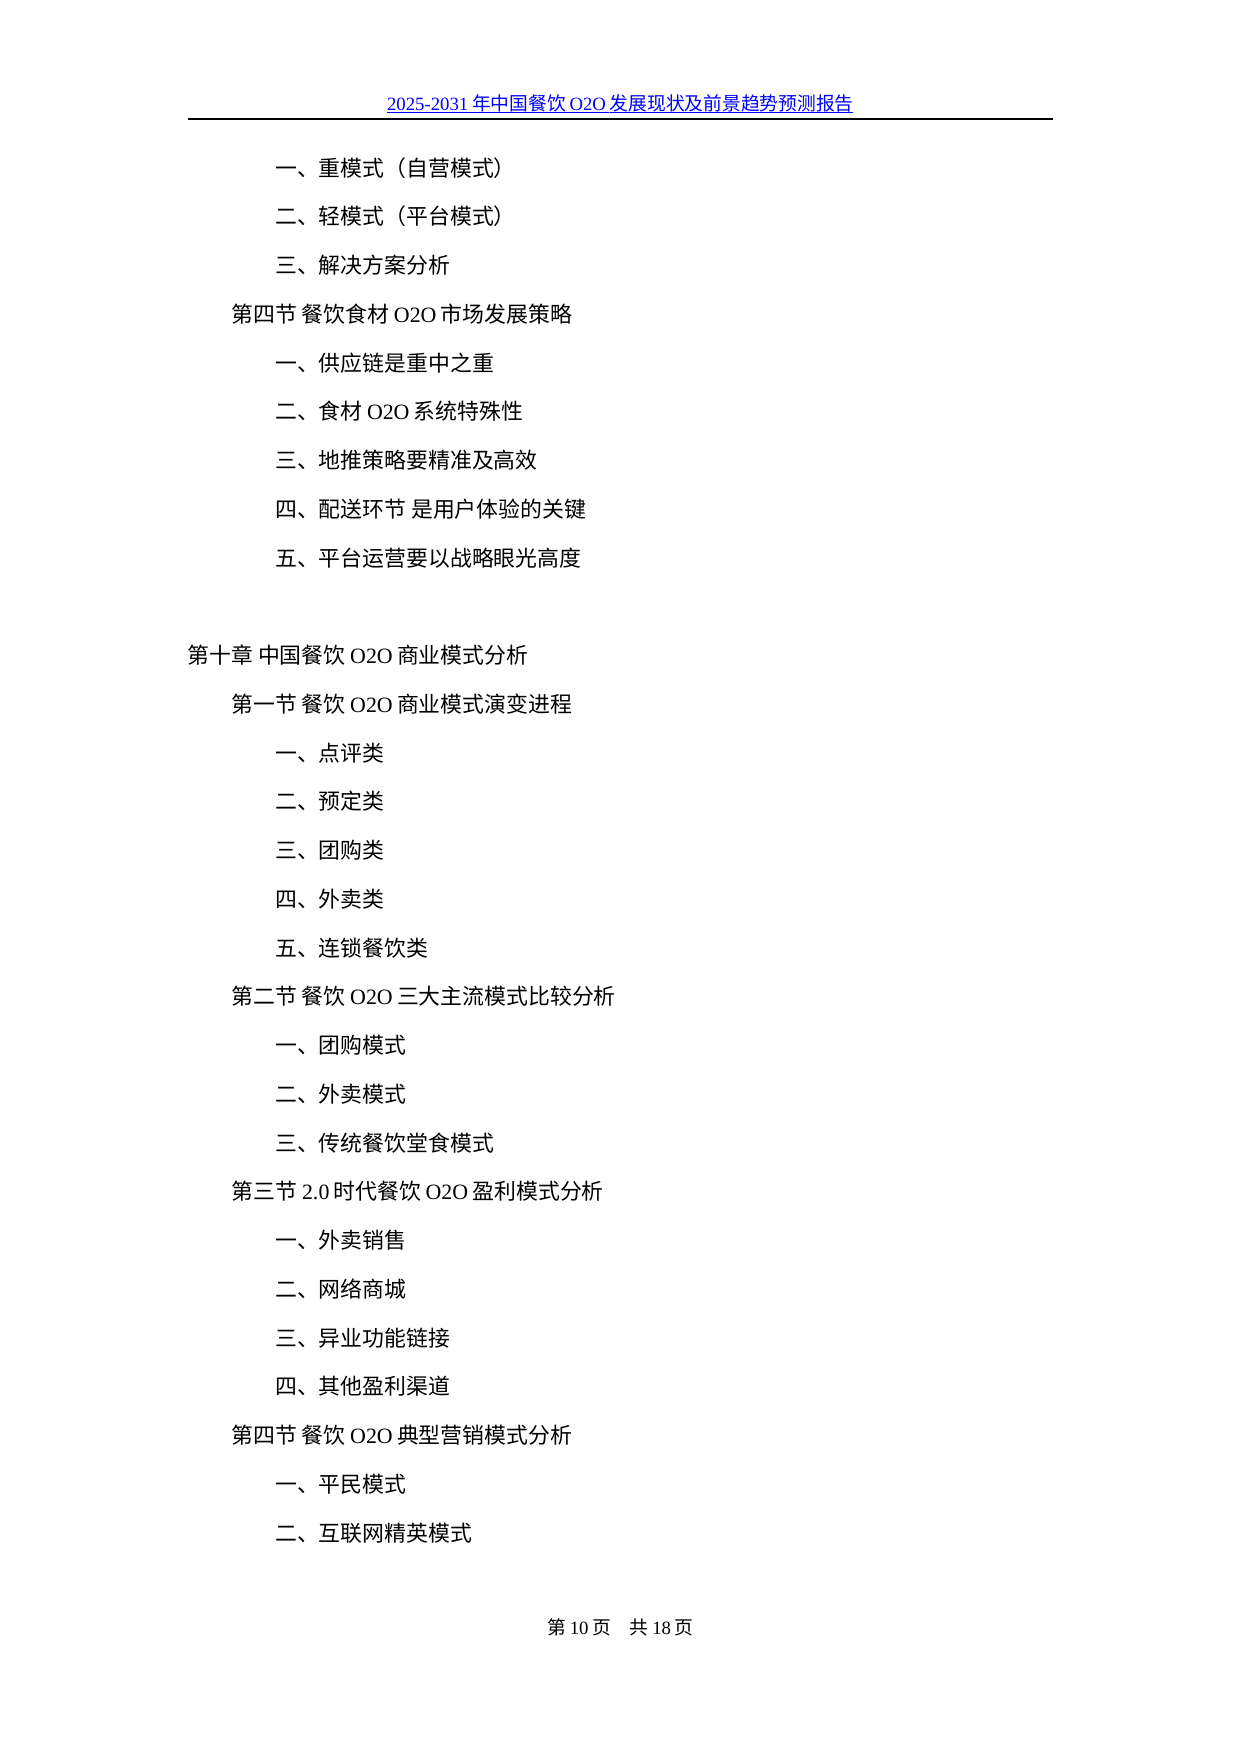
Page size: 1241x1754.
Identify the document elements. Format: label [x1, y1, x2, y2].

text [187, 150, 1053, 1548]
